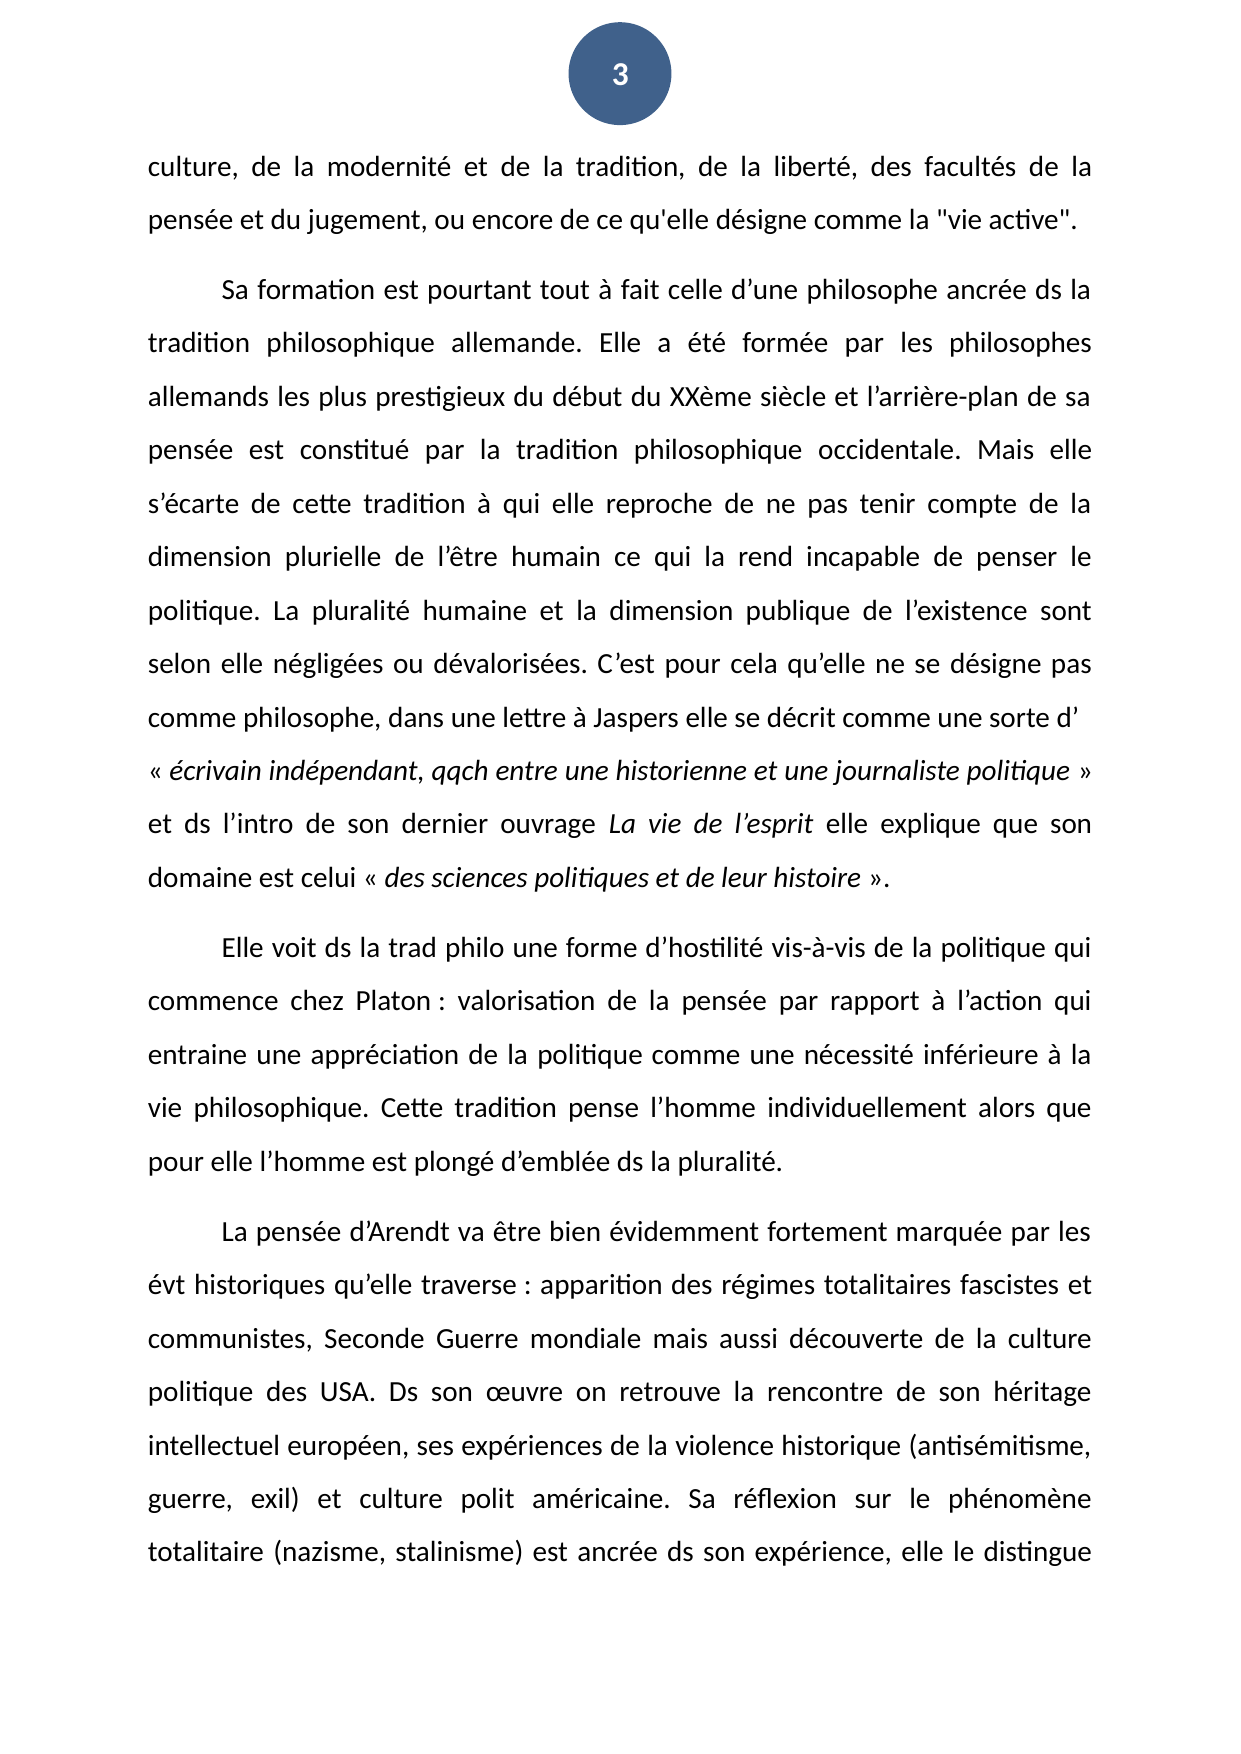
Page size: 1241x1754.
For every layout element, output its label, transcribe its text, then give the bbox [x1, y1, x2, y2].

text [148, 148, 1093, 237]
text Sa formation est pourtant tout à fait celle d’une philosophe ancrée ds la tradition philosophique allemande. Elle a été formée par les philosophes allemands les plus prestigieux du début du XXème siècle et l’arrière-plan de sa pensée est constitué par la tradition philosophique occidentale. Mais elle s’écarte de cette tradition à qui elle reproche de ne pas tenir compte de la dimension plurielle de l’être humain ce qui la rend incapable de penser le politique. La pluralité humaine et la dimension publique de l’existence sont selon elle négligées ou dévalorisées. C’est pour cela qu’elle ne se désigne pas comme philosophe, dans une lettre à Jaspers elle se décrit comme une sorte d’ « écrivain indépendant, qqch entre une historienne et une journaliste politique » et ds l’intro de son dernier ouvrage La vie de l’esprit elle explique que son domaine est celui « des sciences politiques et de leur histoire ». [148, 271, 1093, 894]
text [148, 1213, 1093, 1569]
text Elle voit ds la trad philo une forme d’hostilité vis-à-vis de la politique qui commence chez Platon : valorisation de la pensée par rapport à l’action qui entraine une appréciation de la politique comme une nécessité inférieure à la vie philosophique. Cette tradition pense l’homme individuellement alors que pour elle l’homme est plongé d’emblée ds la pluralité. [148, 929, 1093, 1178]
